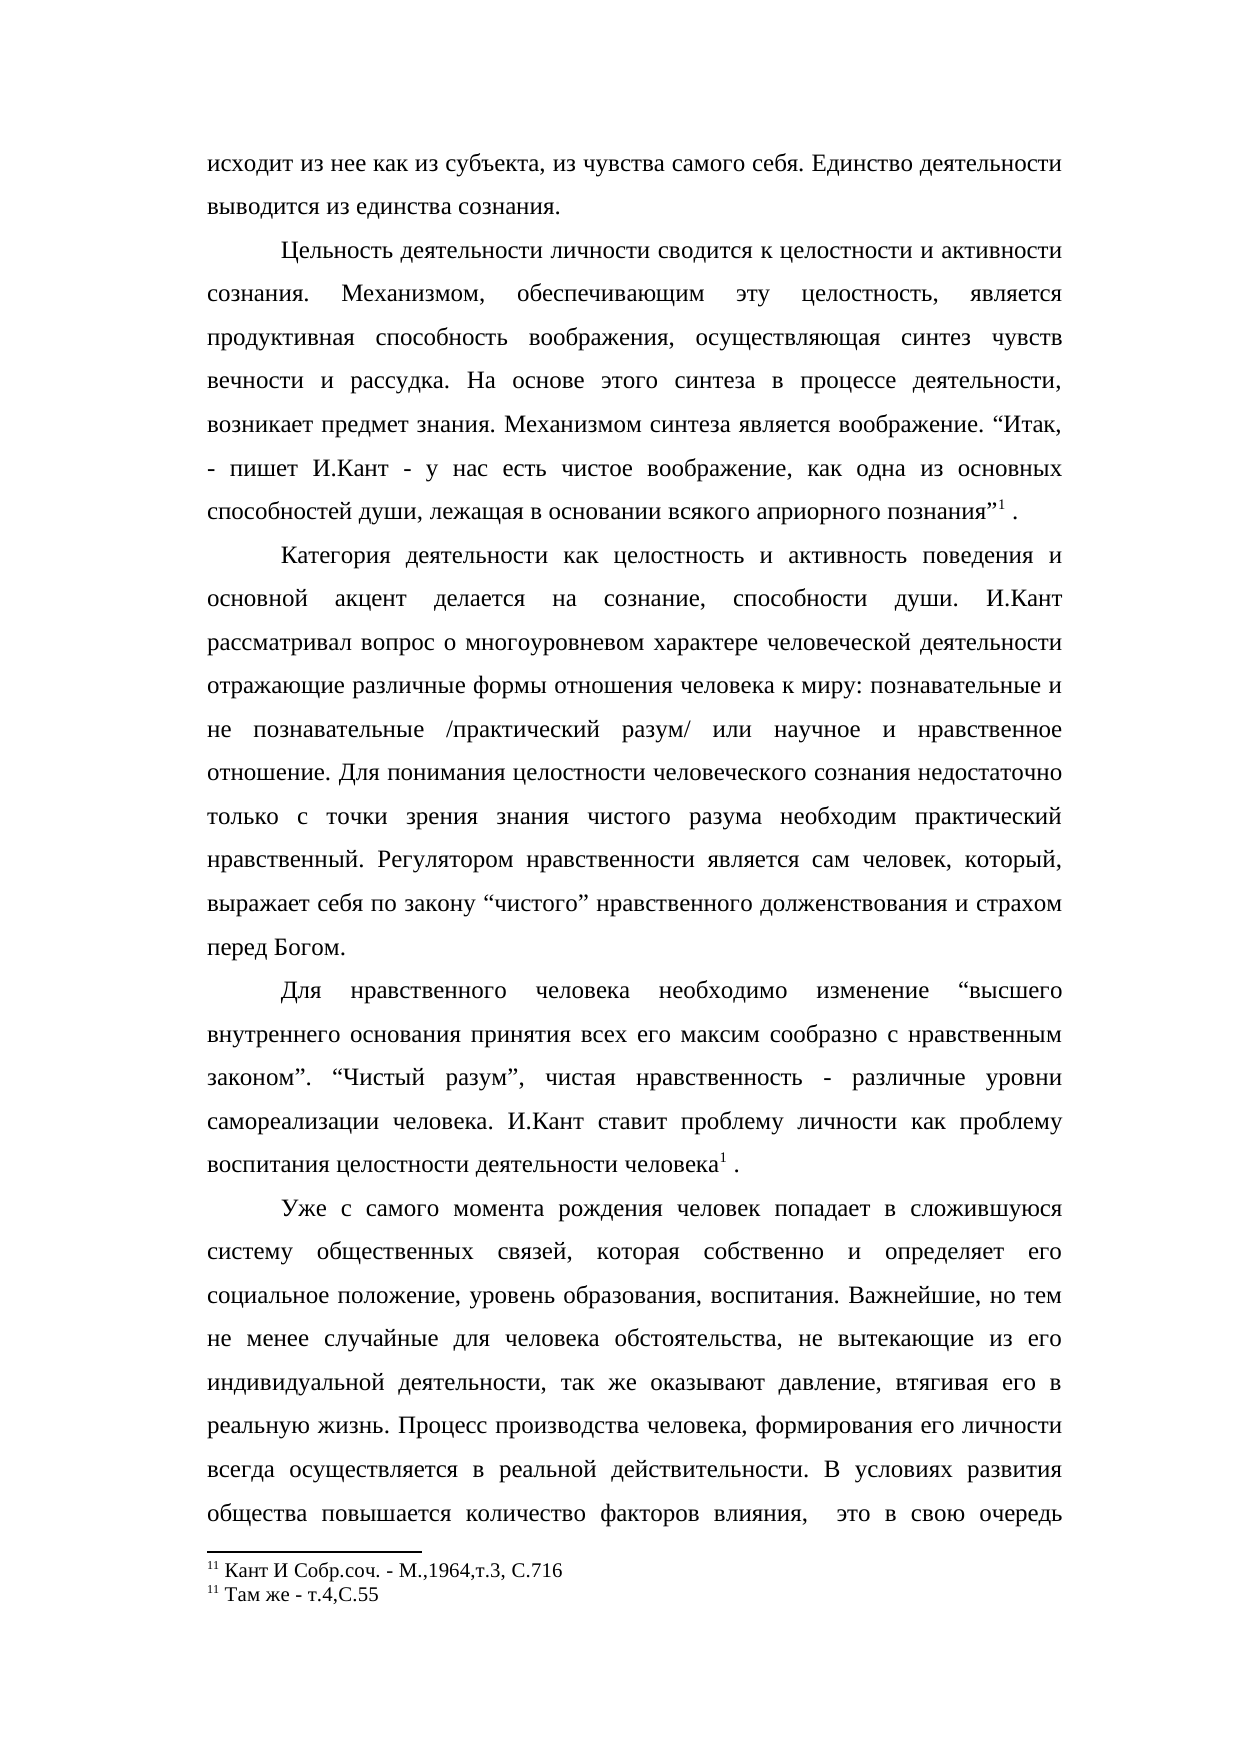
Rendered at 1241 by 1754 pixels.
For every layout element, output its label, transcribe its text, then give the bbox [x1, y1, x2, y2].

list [207, 148, 1063, 220]
list Для нравственного человека необходимо изменение “высшего внутреннего основания принятия всех его максим сообразно с нравственным законом”. “Чистый разум”, чистая нравственность - различные уровни самореализации человека. И.Кант ставит проблему личности как проблему воспитания целостности деятельности человека1 . [207, 975, 1063, 1178]
list Категория деятельности как целостность и активность поведения и основной акцент делается на сознание, способности души. И.Кант рассматривал вопрос о многоуровневом характере человеческой деятельности отражающие различные формы отношения человека к миру: познавательные и не познавательные /практический разум/ или научное и нравственное отношение. Для понимания целостности человеческого сознания недостаточно только с точки зрения знания чистого разума необходим практический нравственный. Регулятором нравственности является сам человек, который, выражает себя по закону “чистого” нравственного долженствования и страхом перед Богом. [207, 539, 1063, 961]
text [207, 1193, 1063, 1527]
text Цельность деятельности личности сводится к целостности и активности сознания. Механизмом, обеспечивающим эту целостность, является продуктивная способность воображения, осуществляющая синтез чувств вечности и рассудка. На основе этого синтеза в процессе деятельности, возникает предмет знания. Механизмом синтеза является воображение. “Итак, - пишет И.Кант - у нас есть чистое воображение, как одна из основных способностей души, лежащая в основании всякого априорного познания”1 . [207, 235, 1063, 525]
